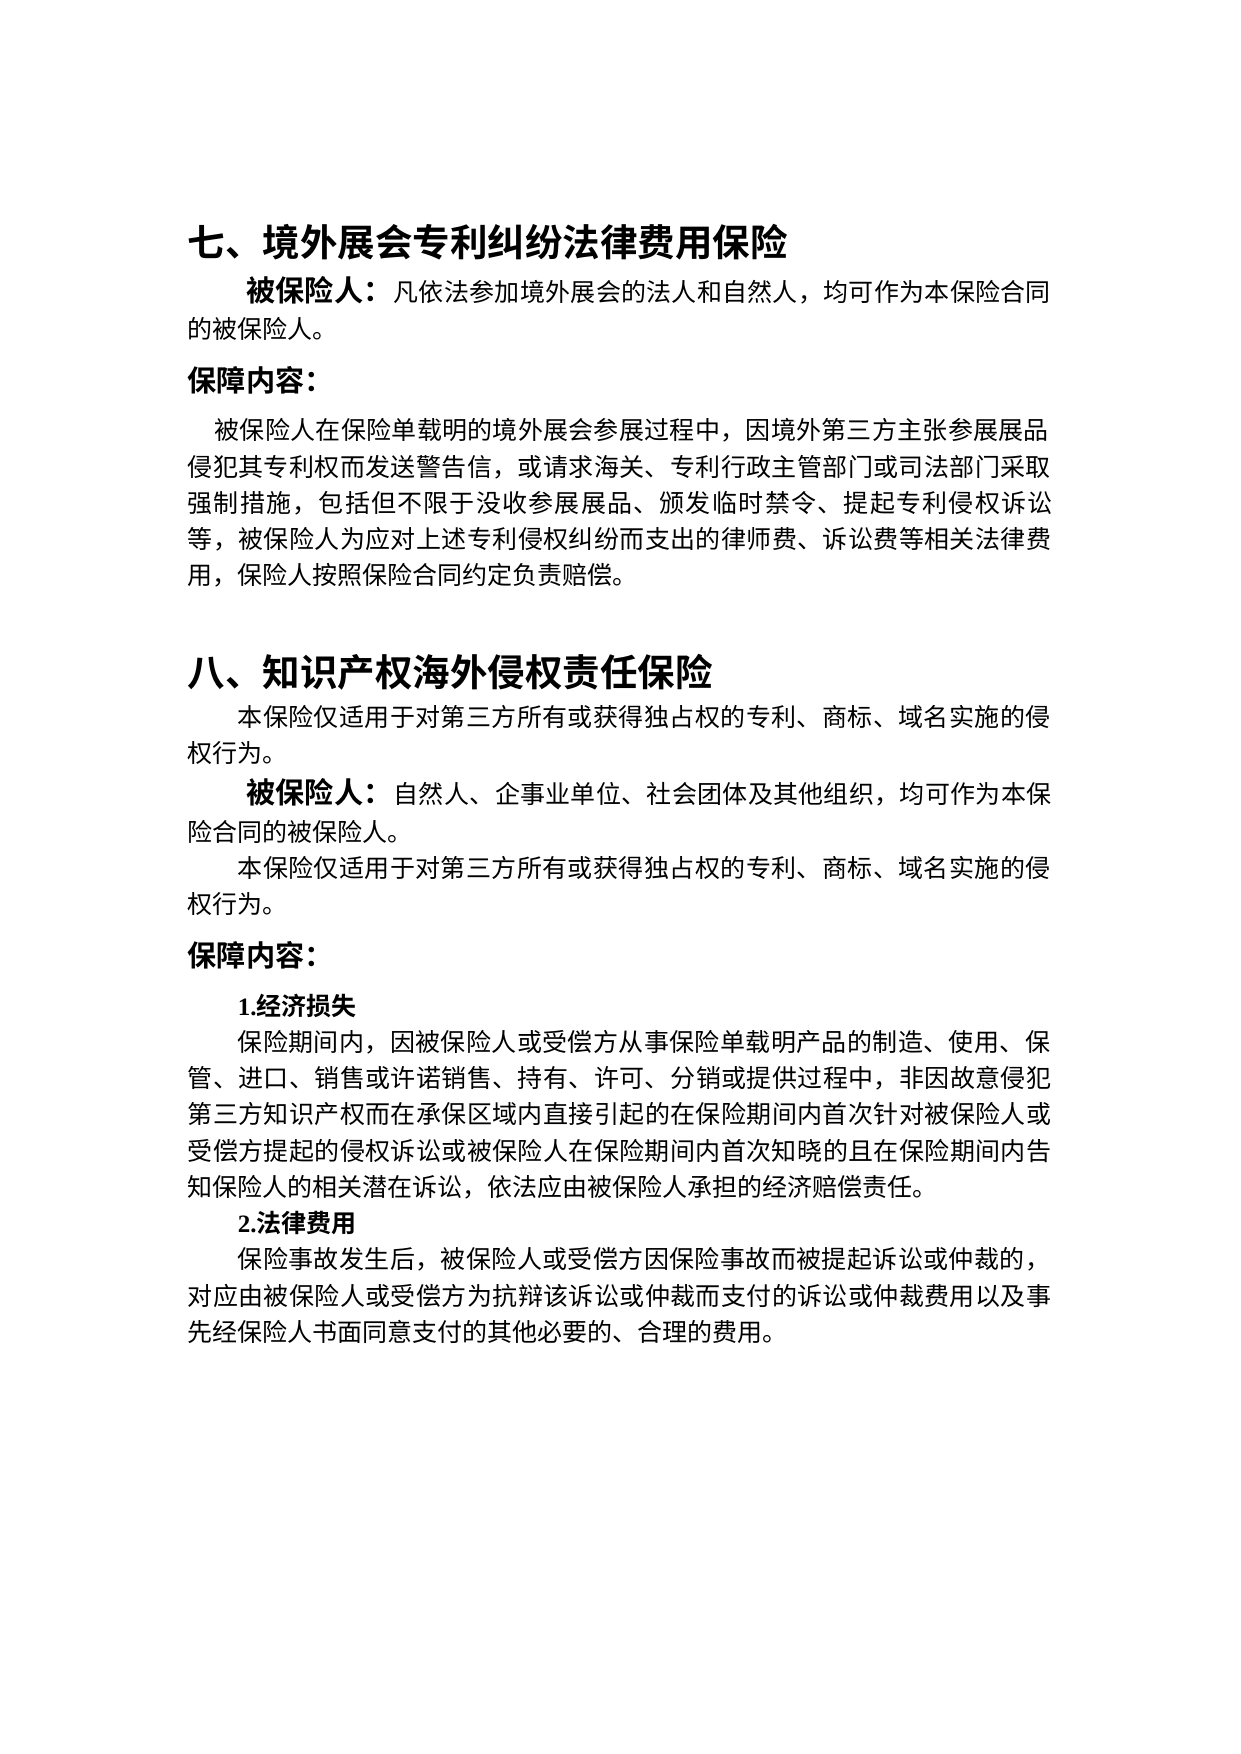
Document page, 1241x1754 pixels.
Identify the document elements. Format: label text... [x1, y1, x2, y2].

text 本保险仅适用于对第三方所有或获得独占权的专利、商标、域名实施的侵权行为。 [187, 848, 1053, 921]
subtitle 保障内容： [187, 921, 1053, 986]
text 2.法律费用 [187, 1203, 1053, 1240]
text 1.经济损失 [187, 986, 1053, 1022]
text 被保险人在保险单载明的境外展会参展过程中，因境外第三方主张参展展品侵犯其专利权而发送警告信，或请求海关、专利行政主管部门或司法部门采取强制措施，包括但不限于没收参展展品、颁发临时禁令、提起专利侵权诉讼等，被保险人为应对上述专利侵权纠纷而支出的律师费、诉讼费等相关法律费用，保险人按照保险合同约定负责赔偿。 [187, 411, 1053, 592]
text 保险期间内，因被保险人或受偿方从事保险单载明产品的制造、使用、保管、进口、销售或许诺销售、持有、许可、分销或提供过程中，非因故意侵犯第三方知识产权而在承保区域内直接引起的在保险期间内首次针对被保险人或受偿方提起的侵权诉讼或被保险人在保险期间内首次知晓的且在保险期间内告知保险人的相关潜在诉讼，依法应由被保险人承担的经济赔偿责任。 [187, 1022, 1053, 1203]
text 七、境外展会专利纠纷法律费用保险 [187, 213, 1053, 267]
text 本保险仅适用于对第三方所有或获得独占权的专利、商标、域名实施的侵权行为。 [187, 697, 1053, 770]
text 被保险人：凡依法参加境外展会的法人和自然人，均可作为本保险合同的被保险人。 [187, 267, 1053, 346]
subtitle 保障内容： [187, 346, 1053, 411]
text 八、知识产权海外侵权责任保险 [187, 643, 1053, 697]
text 保险事故发生后，被保险人或受偿方因保险事故而被提起诉讼或仲裁的，对应由被保险人或受偿方为抗辩该诉讼或仲裁而支付的诉讼或仲裁费用以及事先经保险人书面同意支付的其他必要的、合理的费用。 [187, 1240, 1053, 1348]
text 被保险人：自然人、企事业单位、社会团体及其他组织，均可作为本保险合同的被保险人。 [187, 770, 1053, 848]
